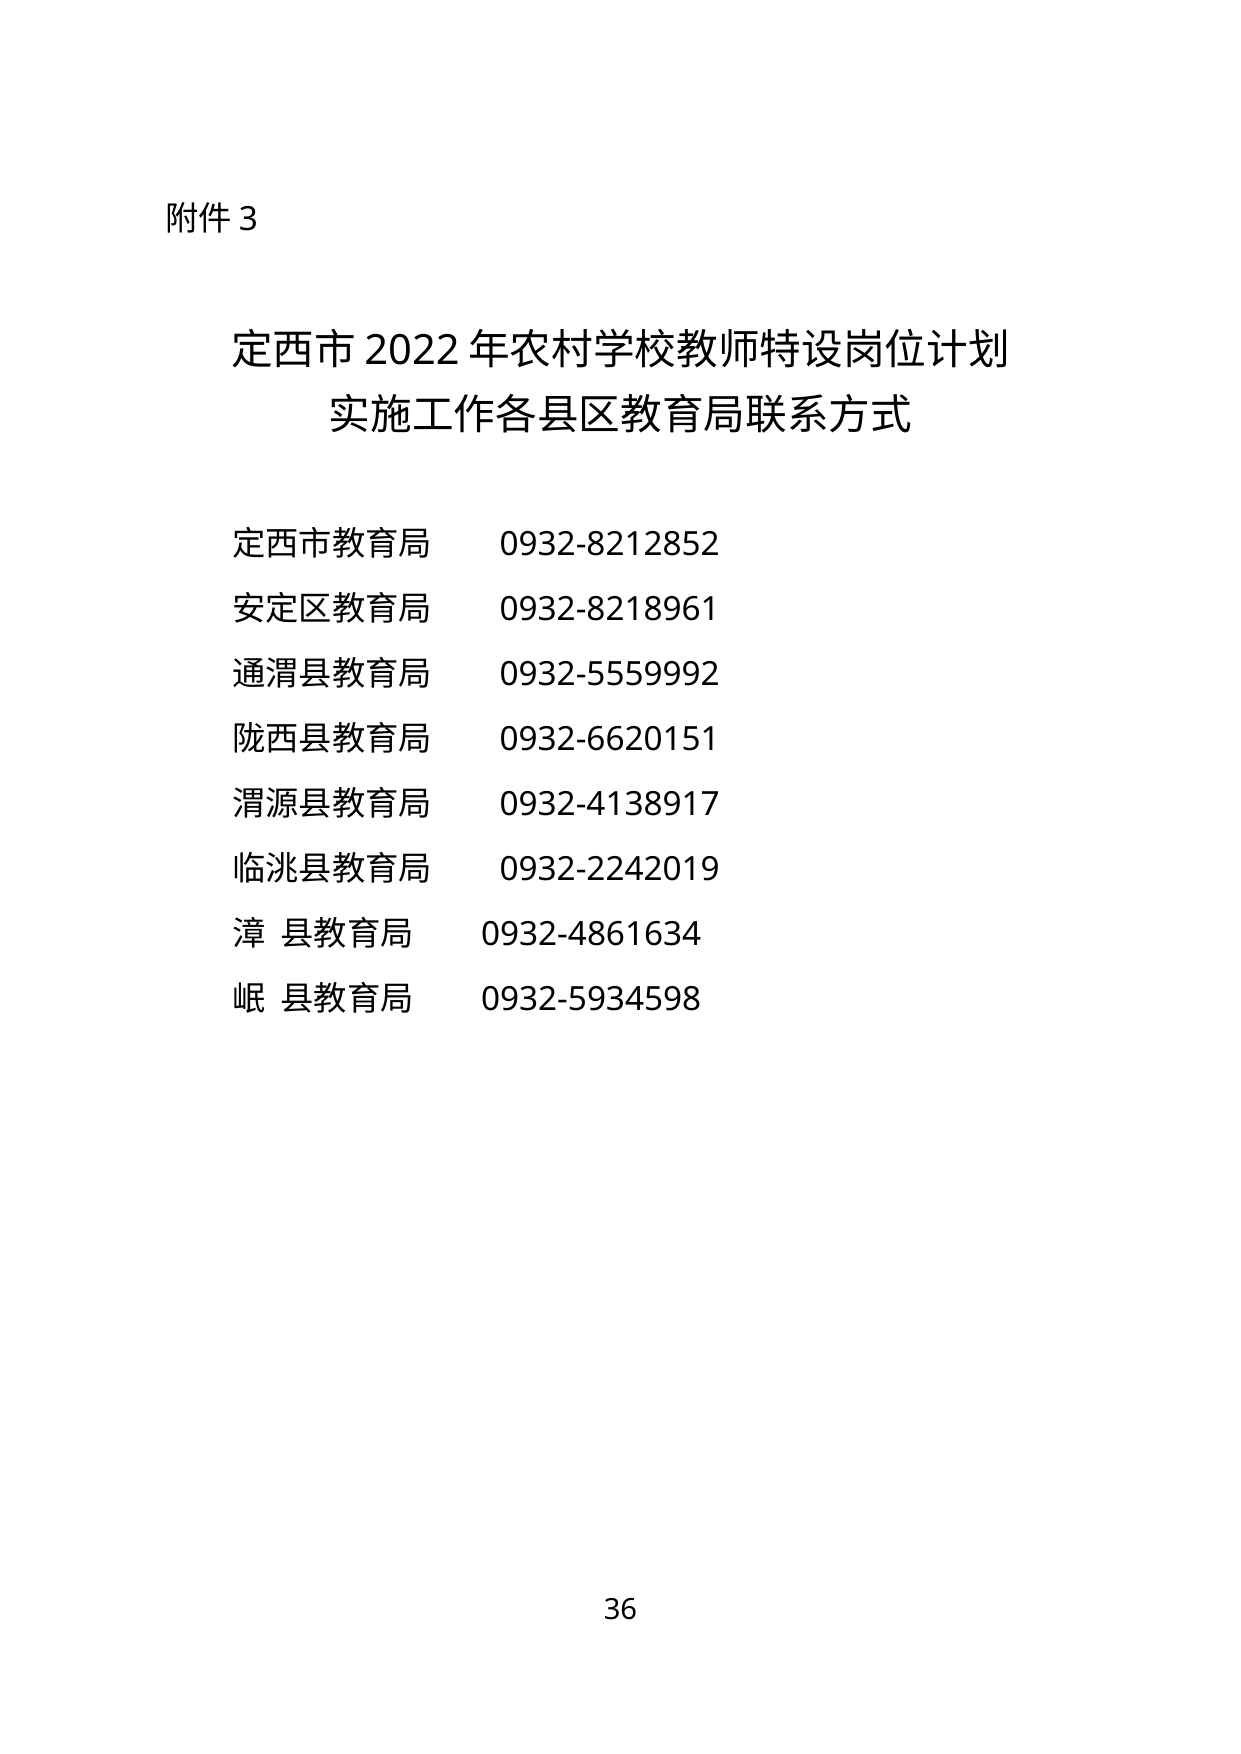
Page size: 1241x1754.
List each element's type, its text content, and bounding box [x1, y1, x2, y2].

text 临洮县教育局 0932-2242019 [165, 834, 1075, 899]
text 漳 县教育局 0932-4861634 [165, 899, 1075, 964]
text 安定区教育局 0932-8218961 [165, 574, 1075, 639]
text 渭源县教育局 0932-4138917 [165, 769, 1075, 834]
text 附件3 [165, 184, 1075, 249]
text 岷 县教育局 0932-5934598 [165, 964, 1075, 1029]
text 定西市教育局 0932-8212852 [165, 509, 1075, 574]
text 通渭县教育局 0932-5559992 [165, 639, 1075, 704]
text 定西市2022年农村学校教师特设岗位计划 [165, 314, 1075, 379]
text 陇西县教育局 0932-6620151 [165, 704, 1075, 769]
text 实施工作各县区教育局联系方式 [165, 379, 1075, 444]
